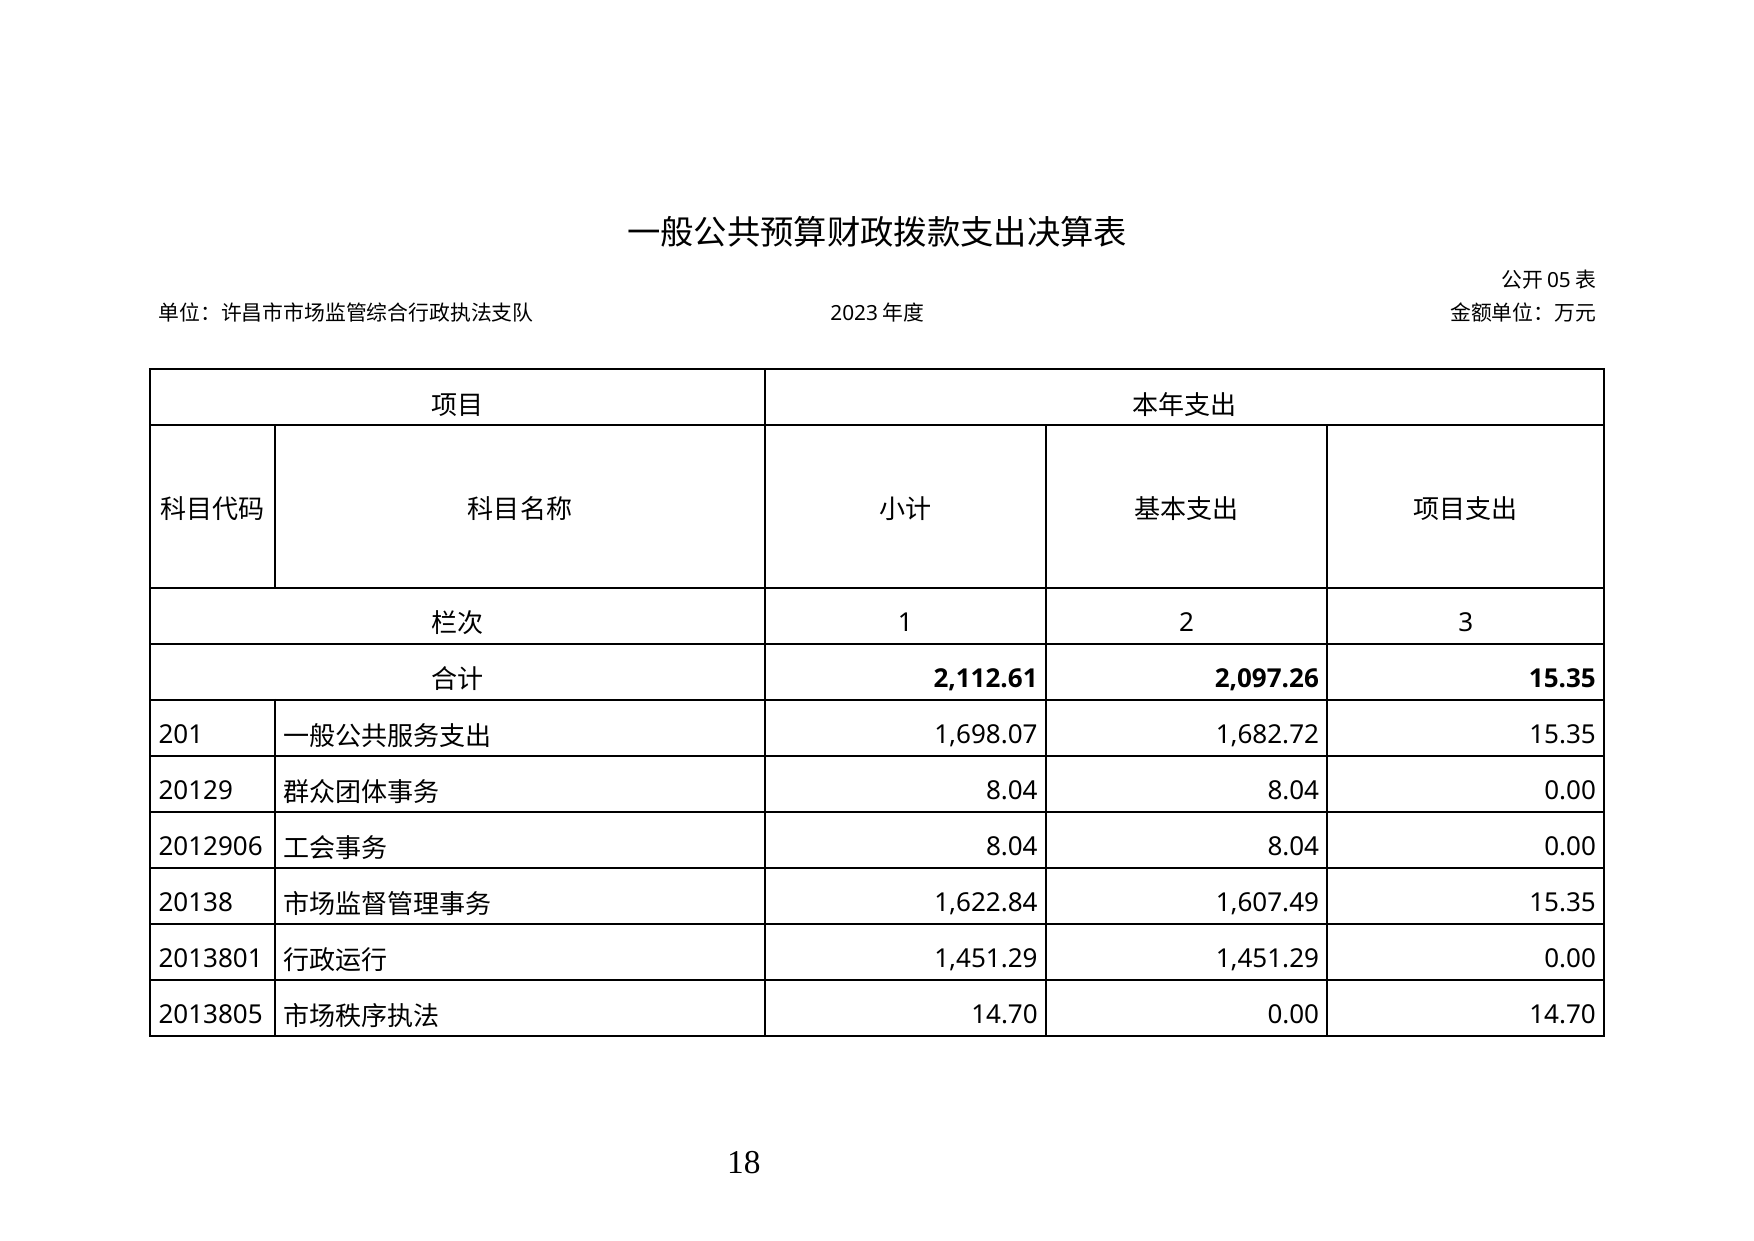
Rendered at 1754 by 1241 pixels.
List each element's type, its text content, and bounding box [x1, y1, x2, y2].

table_cell 1,682.72 [1047, 701, 1326, 755]
table_cell 工会事务 [276, 813, 764, 867]
table_cell 15.35 [1328, 869, 1603, 923]
table_cell 15.35 [1328, 645, 1603, 699]
table_cell 1,622.84 [766, 869, 1045, 923]
table_cell 8.04 [766, 757, 1045, 811]
table_cell 201 [151, 701, 274, 755]
table_cell 2,112.61 [766, 645, 1045, 699]
table_cell 2013801 [151, 925, 274, 979]
table_cell 0.00 [1328, 757, 1603, 811]
table_cell 2013805 [151, 981, 274, 1035]
table_cell 0.00 [1328, 925, 1603, 979]
table_header 本年支出 [766, 370, 1603, 424]
table_cell 单位：许昌市市场监管综合行政执法支队 [150, 295, 773, 328]
table_cell 项目支出 [1328, 426, 1603, 587]
table_cell 8.04 [766, 813, 1045, 867]
table_cell 2012906 [151, 813, 274, 867]
table_cell 14.70 [1328, 981, 1603, 1035]
table_header 公开05表 [150, 263, 1604, 295]
table_cell 2023年度 [773, 295, 981, 328]
table_cell 0.00 [1047, 981, 1326, 1035]
table_cell 科目代码 [151, 426, 274, 587]
table_cell 1,607.49 [1047, 869, 1326, 923]
table_cell 15.35 [1328, 701, 1603, 755]
table_cell 20129 [151, 757, 274, 811]
table_cell 2 [1047, 589, 1326, 643]
table_cell 市场秩序执法 [276, 981, 764, 1035]
table_cell 小计 [766, 426, 1045, 587]
table_header 项目 [151, 370, 764, 424]
table_cell 14.70 [766, 981, 1045, 1035]
table_cell 合计 [151, 645, 764, 699]
table_cell 行政运行 [276, 925, 764, 979]
table_cell 1,451.29 [1047, 925, 1326, 979]
table_cell 一般公共服务支出 [276, 701, 764, 755]
table_cell 0.00 [1328, 813, 1603, 867]
table_cell 20138 [151, 869, 274, 923]
table_cell 栏次 [151, 589, 764, 643]
table_cell 群众团体事务 [276, 757, 764, 811]
table_cell 2,097.26 [1047, 645, 1326, 699]
table_cell 科目名称 [276, 426, 764, 587]
table_cell 市场监督管理事务 [276, 869, 764, 923]
table_cell 1,451.29 [766, 925, 1045, 979]
table_cell 1,698.07 [766, 701, 1045, 755]
table_cell 基本支出 [1047, 426, 1326, 587]
text 一般公共预算财政拨款支出决算表 [150, 198, 1604, 263]
table_cell 1 [766, 589, 1045, 643]
table_cell 3 [1328, 589, 1603, 643]
table_cell 金额单位：万元 [981, 295, 1604, 328]
table_cell 8.04 [1047, 813, 1326, 867]
table_cell 8.04 [1047, 757, 1326, 811]
